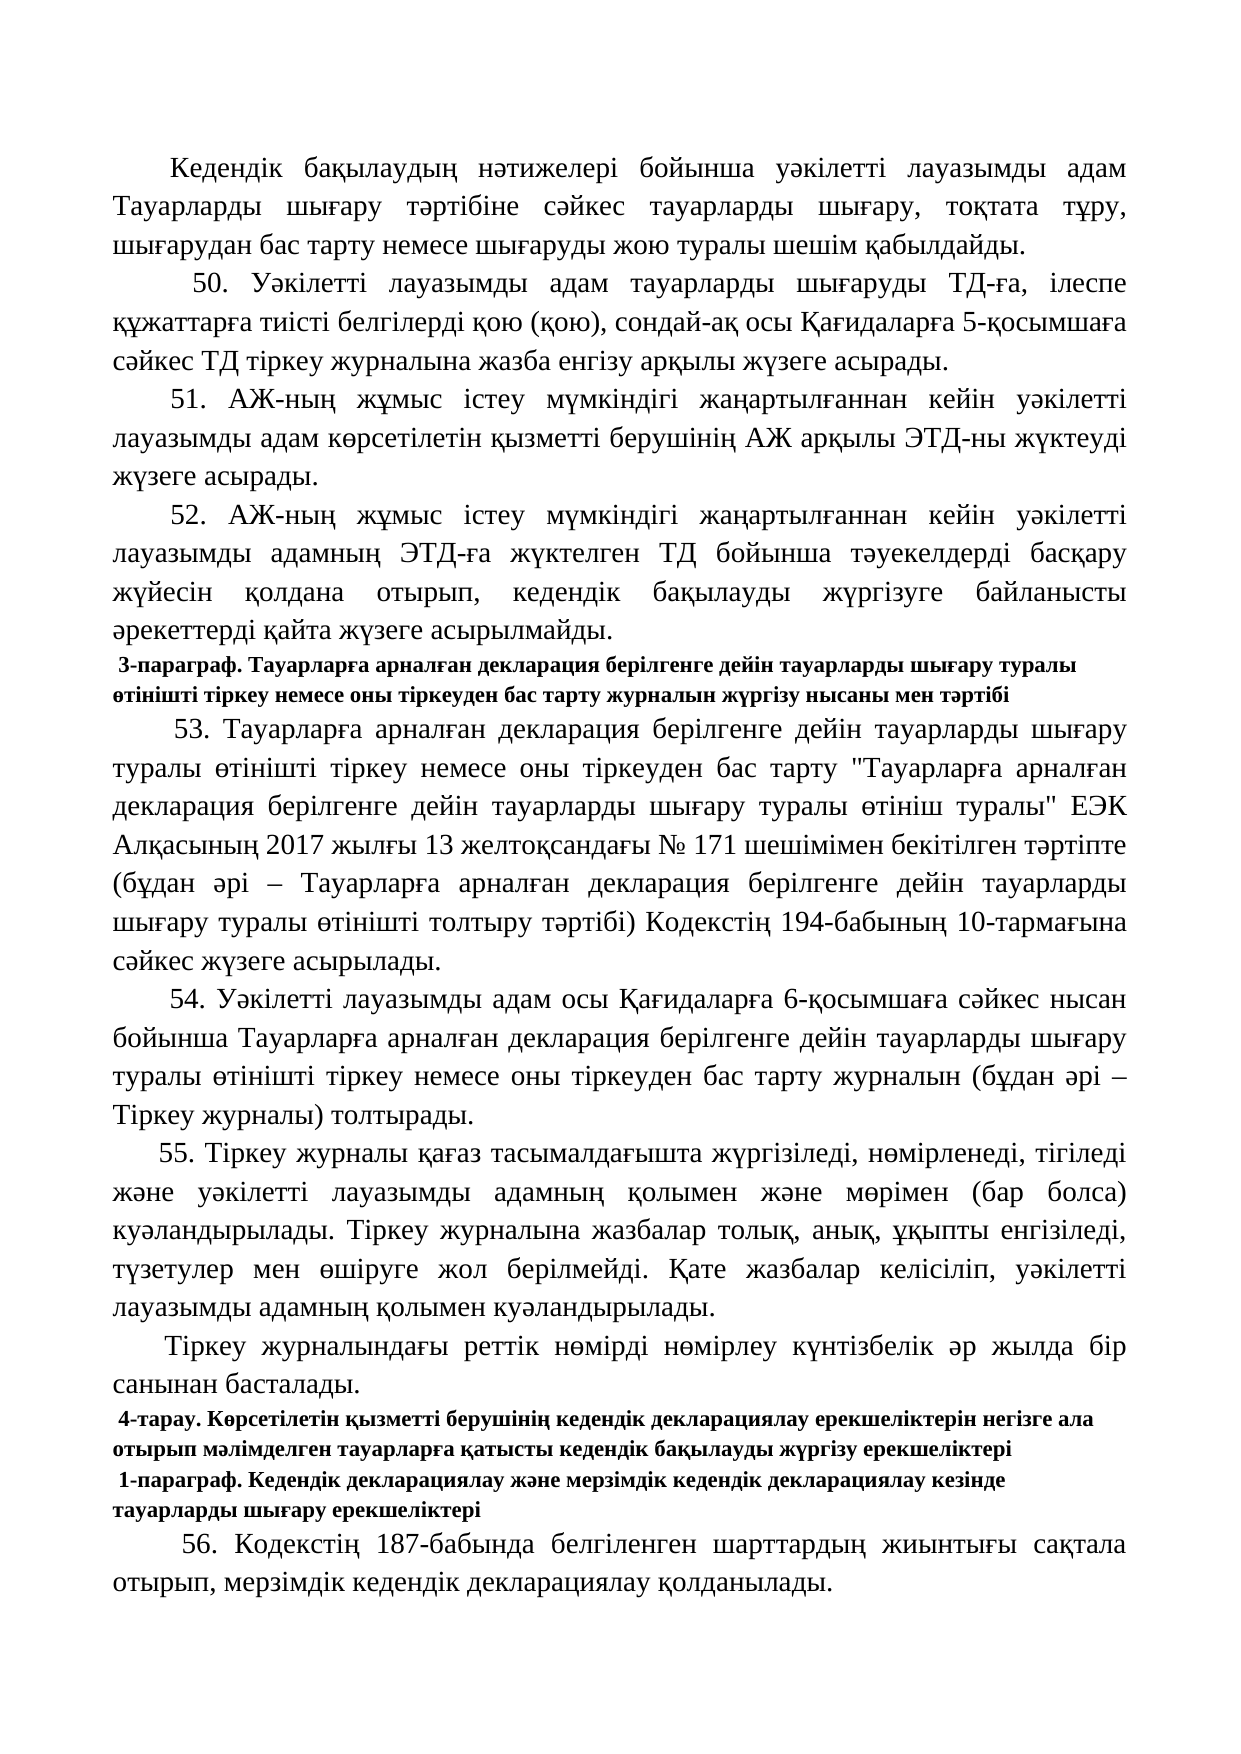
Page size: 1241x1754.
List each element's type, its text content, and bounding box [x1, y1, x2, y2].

text Тіркеу журналындағы реттік нөмірді нөмірлеу күнтізбелік әр жылда бір санынан басталады. [112, 1328, 1128, 1400]
text 52. АЖ-ның жұмыс істеу мүмкіндігі жаңартылғаннан кейін уәкілетті лауазымды адамның ЭТД-ға жүктелген ТД бойынша тәуекелдерді басқару жүйесін қолдана отырып, кедендік бақылауды жүргізуге байланысты әрекеттерді қайта жүзеге асырылмайды. [112, 497, 1128, 646]
text 54. Уәкілетті лауазымды адам осы Қағидаларға 6-қосымшаға сәйкес нысан бойынша Тауарларға арналған декларация берілгенге дейін тауарларды шығару туралы өтінішті тіркеу немесе оны тіркеуден бас тарту журналын (бұдан әрі – Тіркеу журналы) толтырады. [112, 981, 1128, 1130]
text 55. Тіркеу журналы қағаз тасымалдағышта жүргізіледі, нөмірленеді, тігіледі және уәкілетті лауазымды адамның қолымен және мөрімен (бар болса) куәландырылады. Тіркеу журналына жазбалар толық, анық, ұқыпты енгізіледі, түзетулер мен өшіруге жол берілмейді. Қате жазбалар келісіліп, уәкілетті лауазымды адамның қолымен куәландырылады. [112, 1135, 1128, 1323]
text 53. Тауарларға арналған декларация берілгенге дейін тауарларды шығару туралы өтінішті тіркеу немесе оны тіркеуден бас тарту "Тауарларға арналған декларация берілгенге дейін тауарларды шығару туралы өтініш туралы" ЕЭК Алқасының 2017 жылғы 13 желтоқсандағы № 171 шешімімен бекітілген тәртіпте (бұдан әрі – Тауарларға арналған декларация берілгенге дейін тауарларды шығару туралы өтінішті толтыру тәртібі) Кодекстің 194-бабының 10-тармағына сәйкес жүзеге асырылады. [112, 711, 1128, 976]
text 50. Уәкілетті лауазымды адам тауарларды шығаруды ТД-ға, ілеспе құжаттарға тиісті белгілерді қою (қою), сондай-ақ осы Қағидаларға 5-қосымшаға сәйкес ТД тіркеу журналына жазба енгізу арқылы жүзеге асырады. [112, 266, 1128, 376]
text 1-параграф. Кедендік декларациялау және мерзімдік кедендік декларациялау кезінде тауарларды шығару ерекшеліктері [112, 1466, 1128, 1522]
text 51. АЖ-ның жұмыс істеу мүмкіндігі жаңартылғаннан кейін уәкілетті лауазымды адам көрсетілетін қызметті берушінің АЖ арқылы ЭТД-ны жүктеуді жүзеге асырады. [112, 381, 1128, 492]
text 4-тарау. Көрсетілетін қызметті берушінің кедендік декларациялау ерекшеліктерін негізге ала отырып мәлімделген тауарларға қатысты кедендік бақылауды жүргізу ерекшеліктері [112, 1405, 1128, 1462]
text 56. Кодекстің 187-бабында белгіленген шарттардың жиынтығы сақтала отырып, мерзімдік кедендік декларациялау қолданылады. [112, 1526, 1128, 1598]
text Кедендік бақылаудың нәтижелері бойынша уәкілетті лауазымды адам Тауарларды шығару тәртібіне сәйкес тауарларды шығару, тоқтата тұру, шығарудан бас тарту немесе шығаруды жою туралы шешім қабылдайды. [112, 150, 1128, 261]
text 3-параграф. Тауарларға арналған декларация берілгенге дейін тауарларды шығару туралы өтінішті тіркеу немесе оны тіркеуден бас тарту журналын жүргізу нысаны мен тәртібі [112, 651, 1128, 708]
